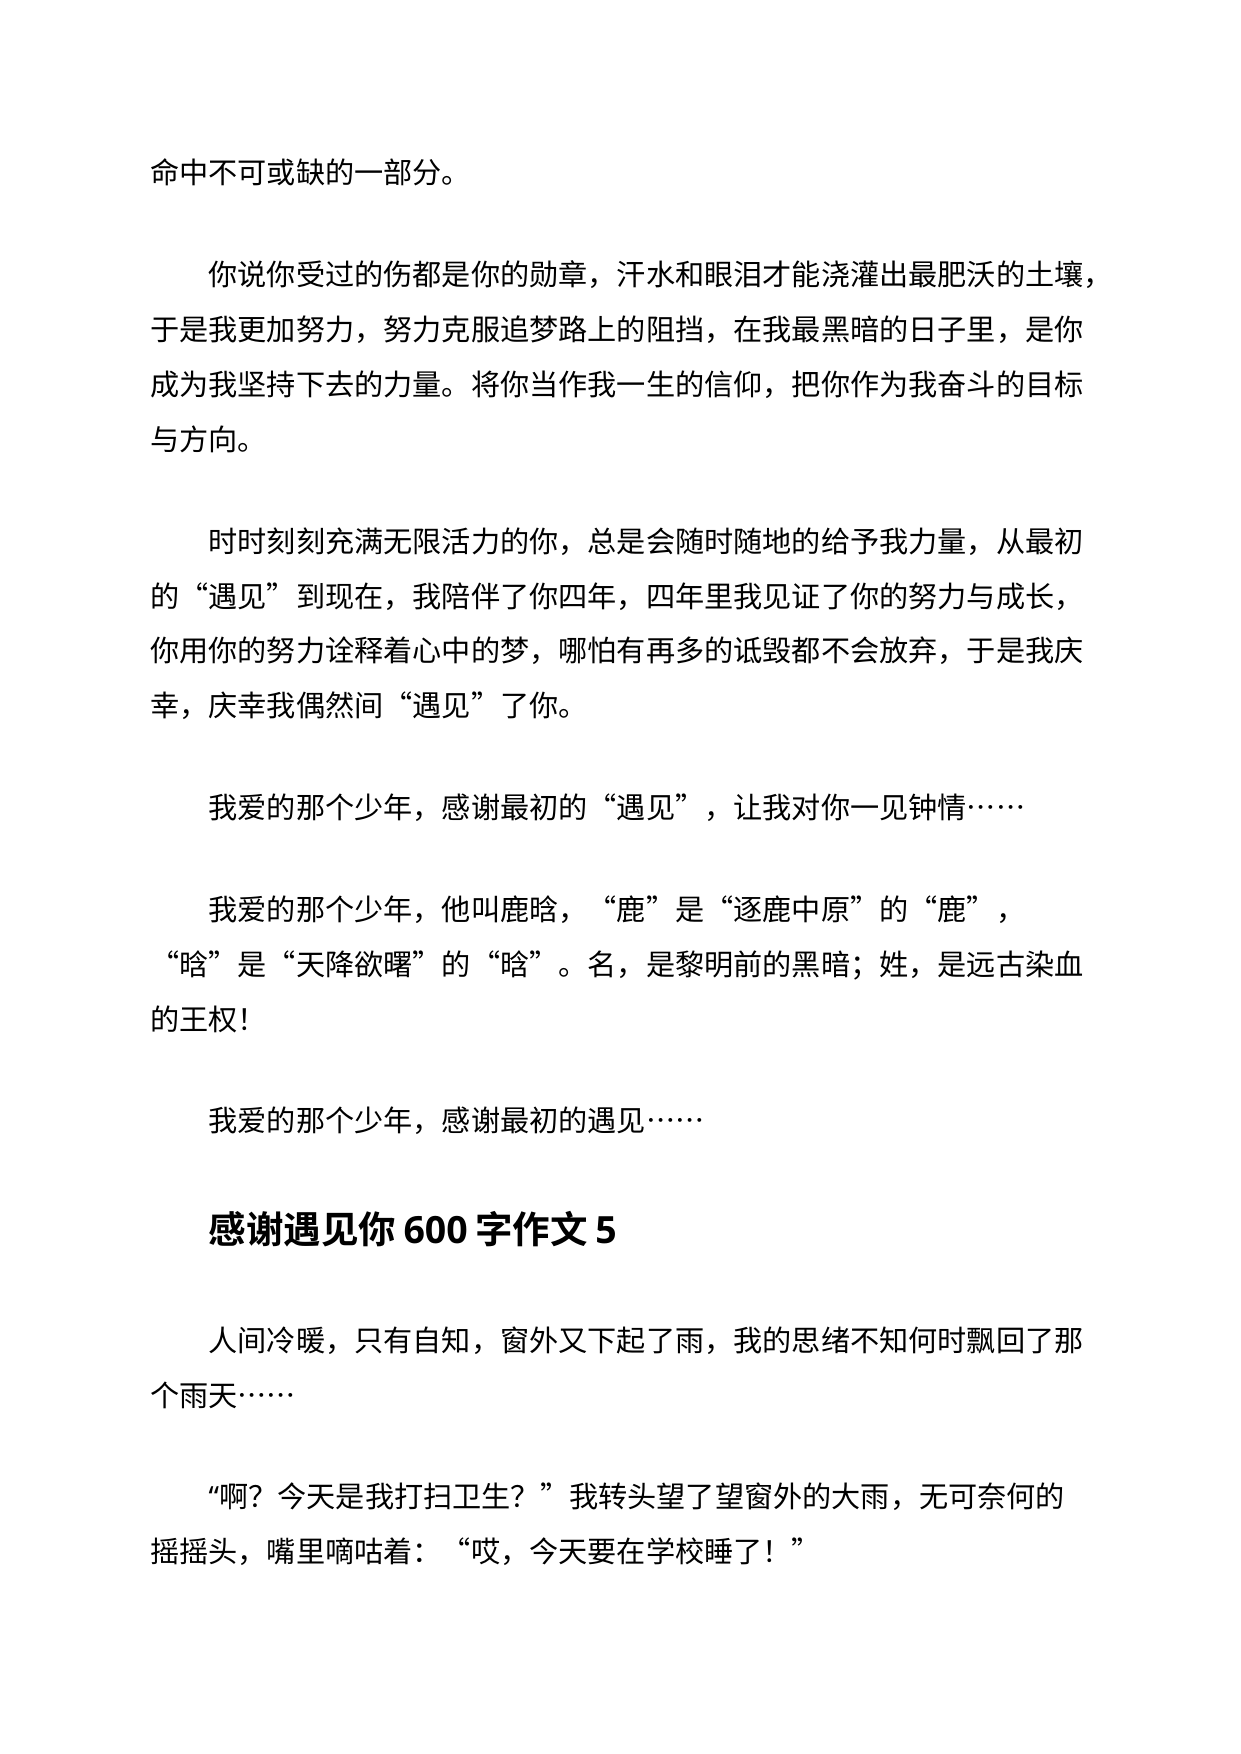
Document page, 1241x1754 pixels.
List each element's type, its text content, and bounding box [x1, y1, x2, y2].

text 时时刻刻充满无限活力的你，总是会随时随地的给予我力量，从最初的“遇见”到现在，我陪伴了你四年，四年里我见证了你的努力与成长，你用你的努力诠释着心中的梦，哪怕有再多的诋毁都不会放弃，于是我庆幸，庆幸我偶然间“遇见”了你。 [150, 518, 1090, 725]
text 人间冷暖，只有自知，窗外又下起了雨，我的思绪不知何时飘回了那个雨天…… [150, 1317, 1090, 1414]
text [150, 150, 1090, 192]
text 感谢遇见你600字作文5 [150, 1200, 1090, 1254]
text 你说你受过的伤都是你的勋章，汗水和眼泪才能浇灌出最肥沃的土壤，于是我更加努力，努力克服追梦路上的阻挡，在我最黑暗的日子里，是你成为我坚持下去的力量。将你当作我一生的信仰，把你作为我奋斗的目标与方向。 [150, 252, 1090, 459]
text 我爱的那个少年，感谢最初的“遇见”，让我对你一见钟情…… [150, 785, 1090, 827]
text 我爱的那个少年，他叫鹿晗，“鹿”是“逐鹿中原”的“鹿”，“晗”是“天降欲曙”的“晗”。名，是黎明前的黑暗；姓，是远古染血的王权！ [150, 886, 1090, 1038]
text 我爱的那个少年，感谢最初的遇见…… [150, 1098, 1090, 1140]
text “啊？今天是我打扫卫生？”我转头望了望窗外的大雨，无可奈何的摇摇头，嘴里嘀咕着：“哎，今天要在学校睡了！” [150, 1474, 1090, 1571]
